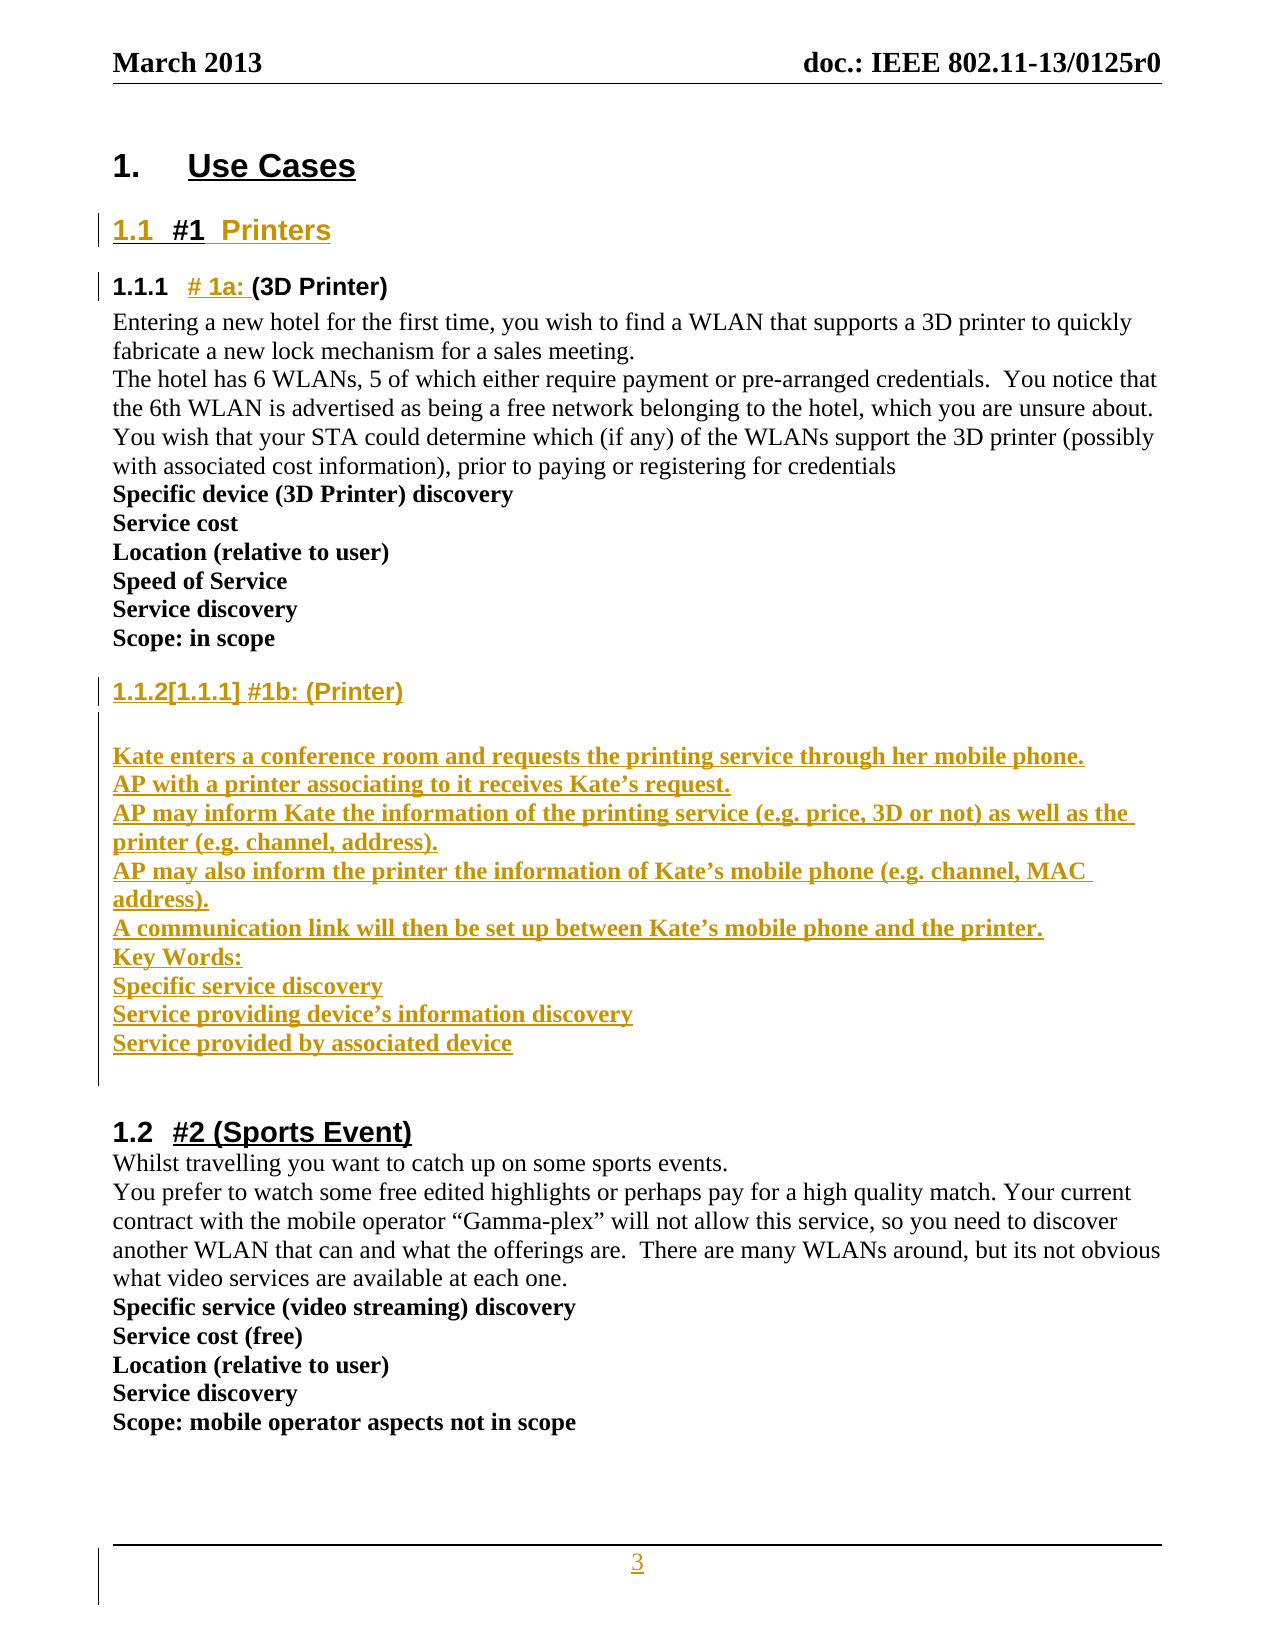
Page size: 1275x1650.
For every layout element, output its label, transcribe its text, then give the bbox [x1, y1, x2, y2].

text Service discovery [112, 1378, 1162, 1407]
text Specific service (video streaming) discovery [112, 1292, 1162, 1321]
subtitle Use Cases [112, 146, 1162, 184]
text Location (relative to user) [112, 537, 1162, 566]
text Scope: mobile operator aspects not in scope [112, 1407, 1162, 1436]
subtitle #2 (Sports Event) [112, 1115, 1162, 1148]
subtitle (3D Printer) [112, 272, 1162, 301]
text Service cost (free) [112, 1321, 1162, 1350]
text Service cost [112, 508, 1162, 537]
text Entering a new hotel for the first time, you wish to find a WLAN that supports a 3D printer to quickly fabricate a new lock mechanism for a sales meeting. [112, 307, 1162, 364]
text You wish that your STA could determine which (if any) of the WLANs support the 3D printer (possibly with associated cost information), prior to paying or registering for credentials [112, 422, 1162, 479]
text You prefer to watch some free edited highlights or perhaps pay for a high quality match. Your current contract with the mobile operator “Gamma-plex” will not allow this service, so you need to discover another WLAN that can and what the offerings are. There are many WLANs around, but its not obvious what video services are available at each one. [112, 1177, 1162, 1292]
text Service discovery [112, 594, 1162, 623]
text Specific device (3D Printer) discovery [112, 479, 1162, 508]
text The hotel has 6 WLANs, 5 of which either require payment or pre-arranged credentials. You notice that the 6th WLAN is advertised as being a free network belonging to the hotel, which you are unsure about. [112, 364, 1162, 422]
subtitle #1 [112, 213, 1162, 247]
text Scope: in scope [112, 623, 1162, 652]
text Whilst travelling you want to catch up on some sports events. [112, 1148, 1162, 1177]
text Speed of Service [112, 566, 1162, 594]
text Location (relative to user) [112, 1350, 1162, 1378]
